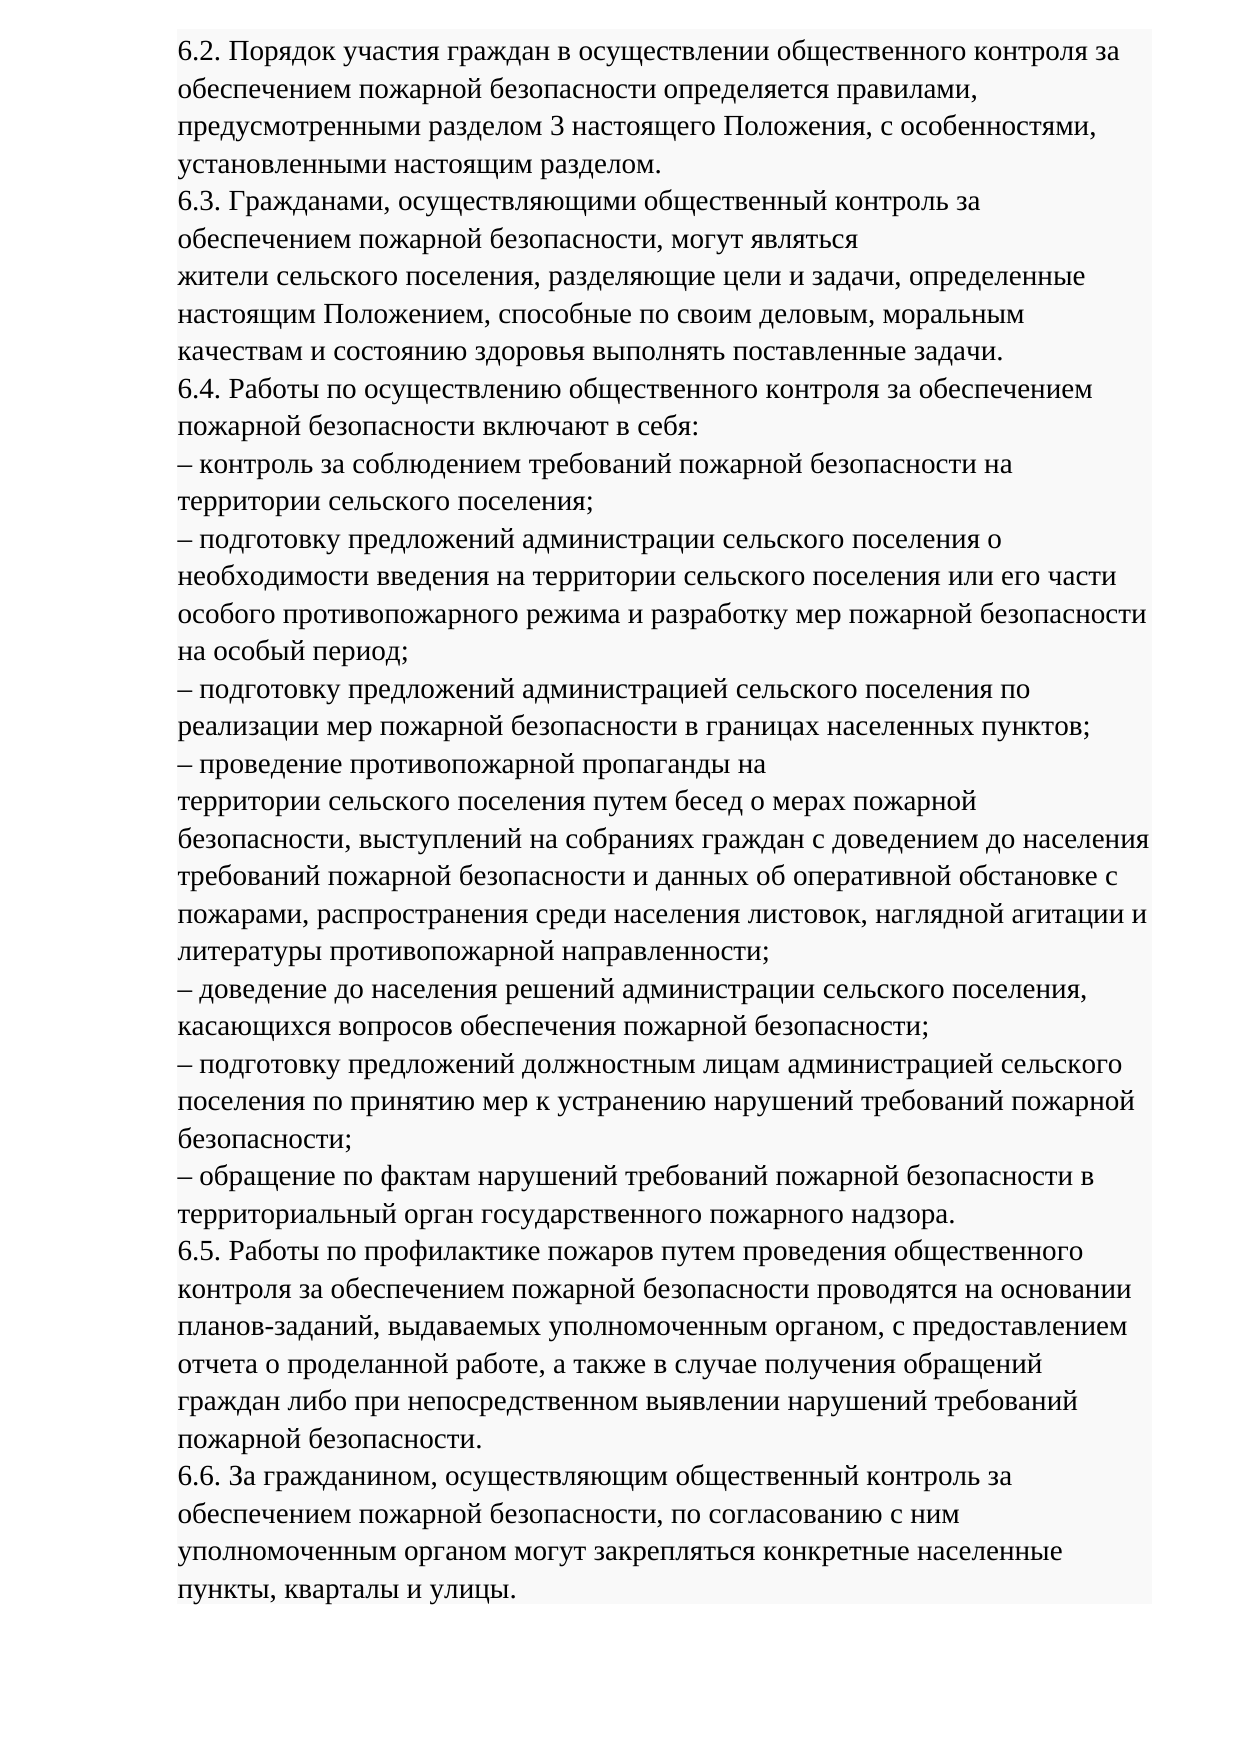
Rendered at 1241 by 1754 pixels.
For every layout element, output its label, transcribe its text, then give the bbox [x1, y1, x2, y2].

text – доведение до населения решений администрации сельского поселения, касающихся вопросов обеспечения пожарной безопасности; [177, 967, 1152, 1042]
text 6.6. За гражданином, осуществляющим общественный контроль за обеспечением пожарной безопасности, по согласованию с ним уполномоченным органом могут закрепляться конкретные населенные пункты, кварталы и улицы. [177, 1454, 1152, 1604]
text – подготовку предложений администрации сельского поселения о необходимости введения на территории сельского поселения или его части особого противопожарного режима и разработку мер пожарной безопасности на особый период; [177, 517, 1152, 667]
text – подготовку предложений должностным лицам администрацией сельского поселения по принятию мер к устранению нарушений требований пожарной безопасности; [177, 1042, 1152, 1154]
text 6.5. Работы по профилактике пожаров путем проведения общественного контроля за обеспечением пожарной безопасности проводятся на основании планов-заданий, выдаваемых уполномоченным органом, с предоставлением отчета о проделанной работе, а также в случае получения обращений граждан либо при непосредственном выявлении нарушений требований пожарной безопасности. [177, 1229, 1152, 1454]
text 6.3. Гражданами, осуществляющими общественный контроль за обеспечением пожарной безопасности, могут являться жители сельского поселения, разделяющие цели и задачи, определенные настоящим Положением, способные по своим деловым, моральным качествам и состоянию здоровья выполнять поставленные задачи. [177, 179, 1152, 367]
text 6.2. Порядок участия граждан в осуществлении общественного контроля за обеспечением пожарной безопасности определяется правилами, предусмотренными разделом 3 настоящего Положения, с особенностями, установленными настоящим разделом. [177, 29, 1152, 179]
text – проведение противопожарной пропаганды на территории сельского поселения путем бесед о мерах пожарной безопасности, выступлений на собраниях граждан с доведением до населения требований пожарной безопасности и данных об оперативной обстановке с пожарами, распространения среди населения листовок, наглядной агитации и литературы противопожарной направленности; [177, 742, 1152, 967]
text 6.4. Работы по осуществлению общественного контроля за обеспечением пожарной безопасности включают в себя: [177, 367, 1152, 442]
text – обращение по фактам нарушений требований пожарной безопасности в территориальный орган государственного пожарного надзора. [177, 1154, 1152, 1229]
text – подготовку предложений администрацией сельского поселения по реализации мер пожарной безопасности в границах населенных пунктов; [177, 667, 1152, 742]
text – контроль за соблюдением требований пожарной безопасности на территории сельского поселения; [177, 442, 1152, 517]
